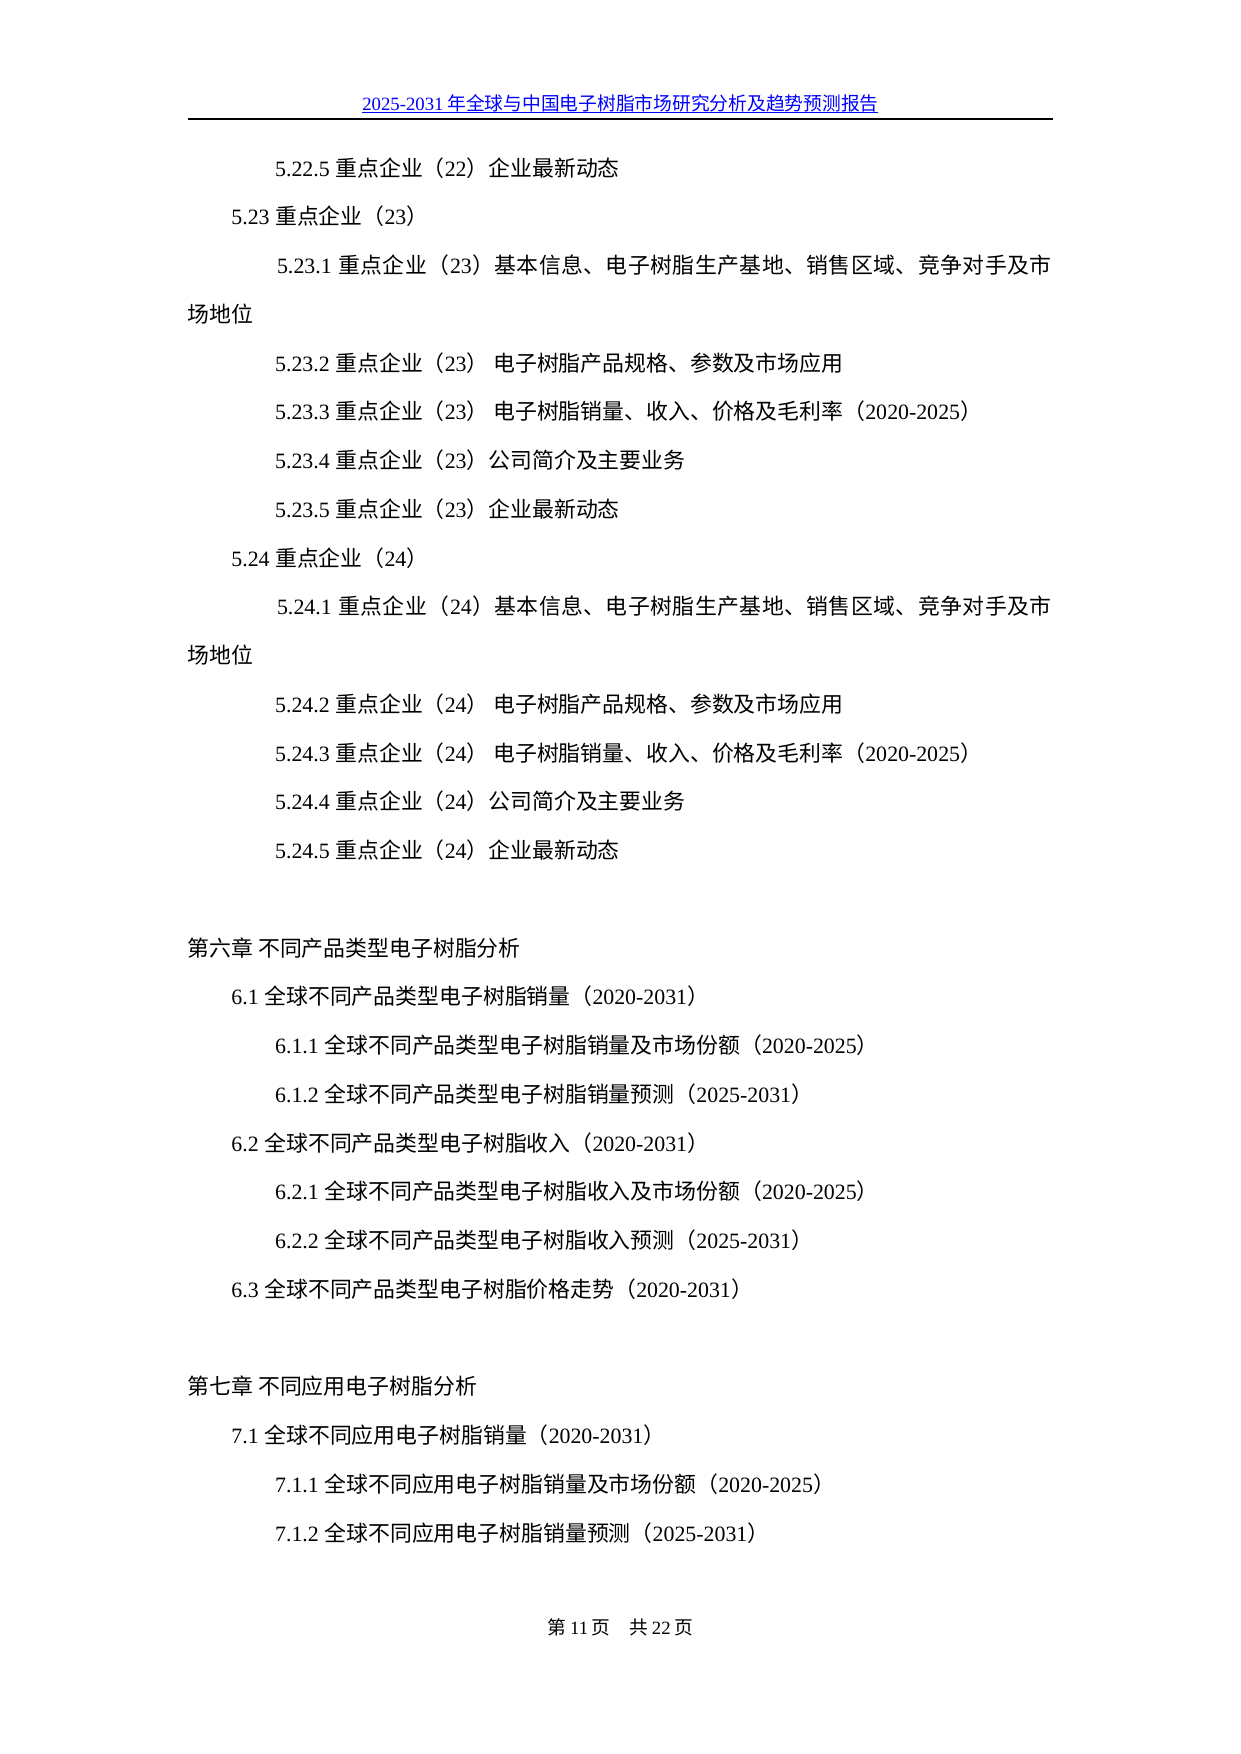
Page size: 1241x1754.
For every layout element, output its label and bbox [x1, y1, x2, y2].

text [187, 150, 1053, 1548]
